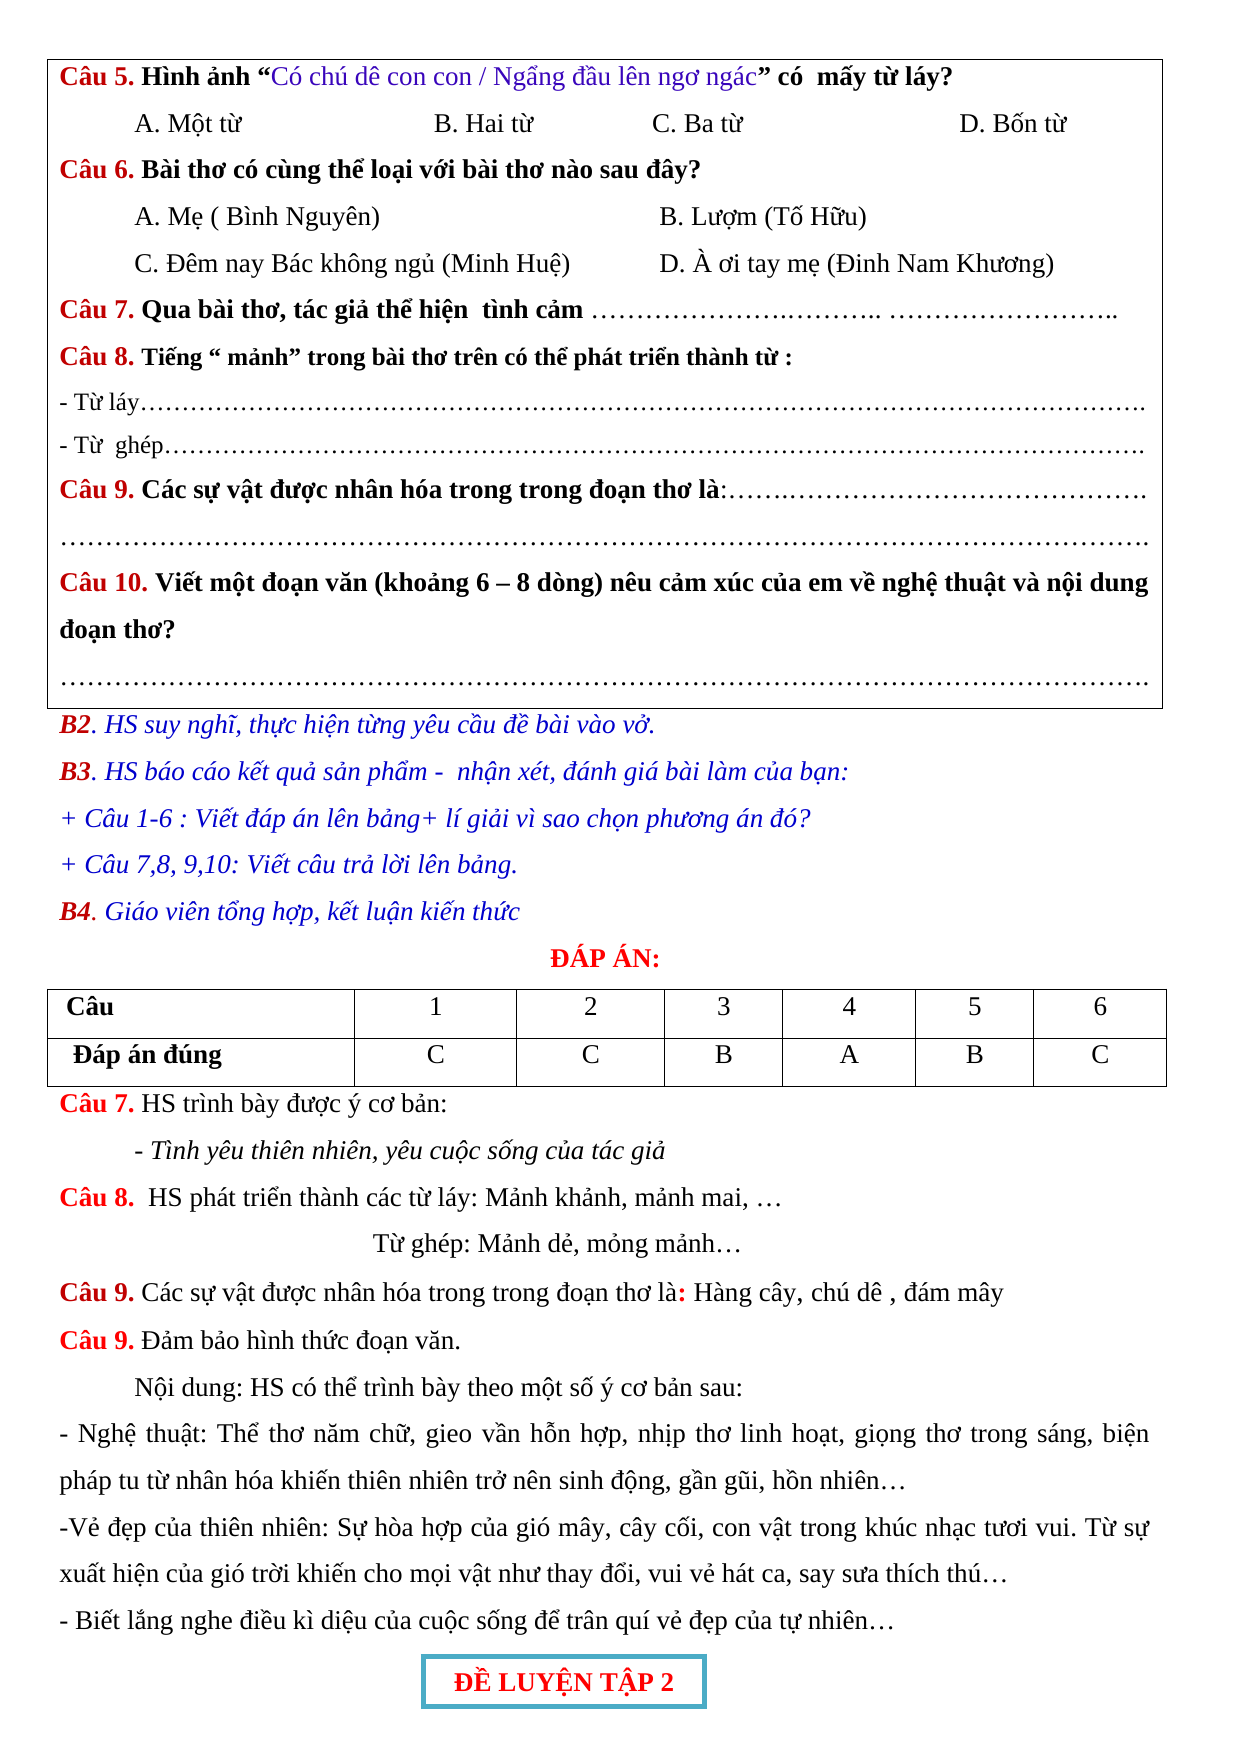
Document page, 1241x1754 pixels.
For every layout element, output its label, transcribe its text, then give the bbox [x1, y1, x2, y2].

text ĐÁP ÁN: [59, 942, 1152, 973]
table_cell C [355, 1039, 516, 1086]
table_header 2 [517, 990, 664, 1037]
text + Câu 1-6 : Viết đáp án lên bảng+ lí giải vì sao chọn phương án đó? [59, 802, 1152, 833]
table_header Câu [48, 990, 354, 1037]
table_header 3 [665, 990, 782, 1037]
text + Câu 7,8, 9,10: Viết câu trả lời lên bảng. [59, 848, 1152, 880]
table_header 5 [916, 990, 1033, 1037]
table_cell Đáp án đúng [48, 1039, 354, 1086]
text Câu 8. HS phát triển thành các từ láy: Mảnh khảnh, mảnh mai, … [59, 1181, 1152, 1212]
text B3. HS báo cáo kết quả sản phẩm - nhận xét, đánh giá bài làm của bạn: [59, 755, 1152, 786]
text Nội dung: HS có thể trình bày theo một số ý cơ bản sau: [59, 1371, 1152, 1402]
table_cell C [517, 1039, 664, 1086]
text Câu 9. Các sự vật được nhân hóa trong trong đoạn thơ là: Hàng cây, chú dê , đám mây [59, 1274, 1152, 1307]
table_cell A [783, 1039, 915, 1086]
text - Biết lắng nghe điều kì diệu của cuộc sống để trân quí vẻ đẹp của tự nhiên… [59, 1604, 1152, 1635]
table_header 6 [1034, 990, 1166, 1037]
text -Vẻ đẹp của thiên nhiên: Sự hòa hợp của gió mây, cây cối, con vật trong khúc nhạc tươi vui. Từ sự xuất hiện của gió trời khiến cho mọi vật như thay đổi, vui vẻ hát ca, say sưa thích thú… [59, 1511, 1152, 1589]
table_cell C [1034, 1039, 1166, 1086]
text Câu 9. Đảm bảo hình thức đoạn văn. [59, 1324, 1152, 1355]
text - Tình yêu thiên nhiên, yêu cuộc sống của tác giả [59, 1134, 1152, 1165]
table_cell B [665, 1039, 782, 1086]
table_header 1 [355, 990, 516, 1037]
table_header 4 [783, 990, 915, 1037]
table_cell B [916, 1039, 1033, 1086]
text Câu 7. HS trình bày được ý cơ bản: [59, 1087, 1152, 1118]
text B4. Giáo viên tổng hợp, kết luận kiến thức [59, 895, 1152, 926]
text - Nghệ thuật: Thể thơ năm chữ, gieo vần hỗn hợp, nhịp thơ linh hoạt, giọng thơ trong sáng, biện pháp tu từ nhân hóa khiến thiên nhiên trở nên sinh động, gần gũi, hồn nhiên… [59, 1418, 1152, 1495]
text B2. HS suy nghĩ, thực hiện từng yêu cầu đề bài vào vở. [59, 709, 1152, 740]
text Từ ghép: Mảnh dẻ, mỏng mảnh… [59, 1227, 1152, 1258]
